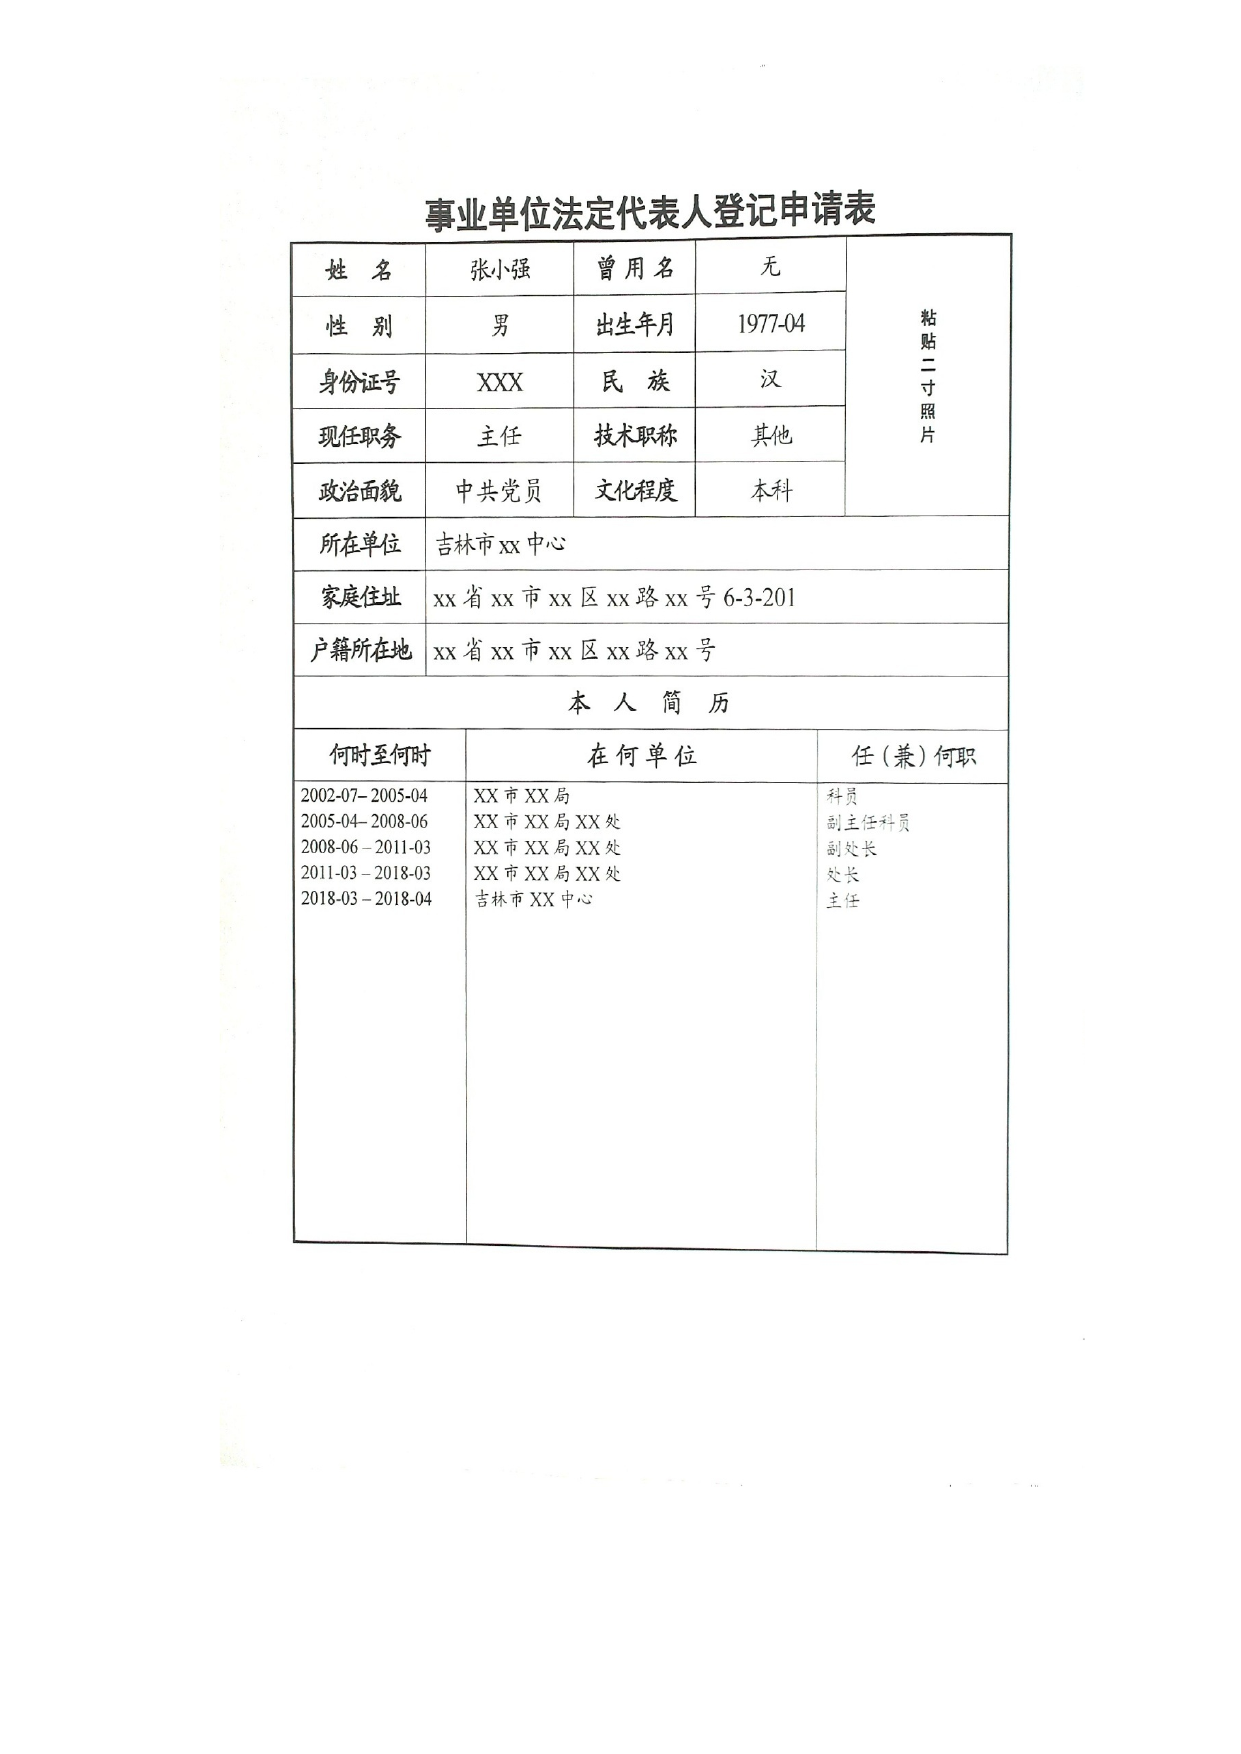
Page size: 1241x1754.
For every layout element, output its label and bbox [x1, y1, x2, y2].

picture [219, 64, 1085, 1487]
